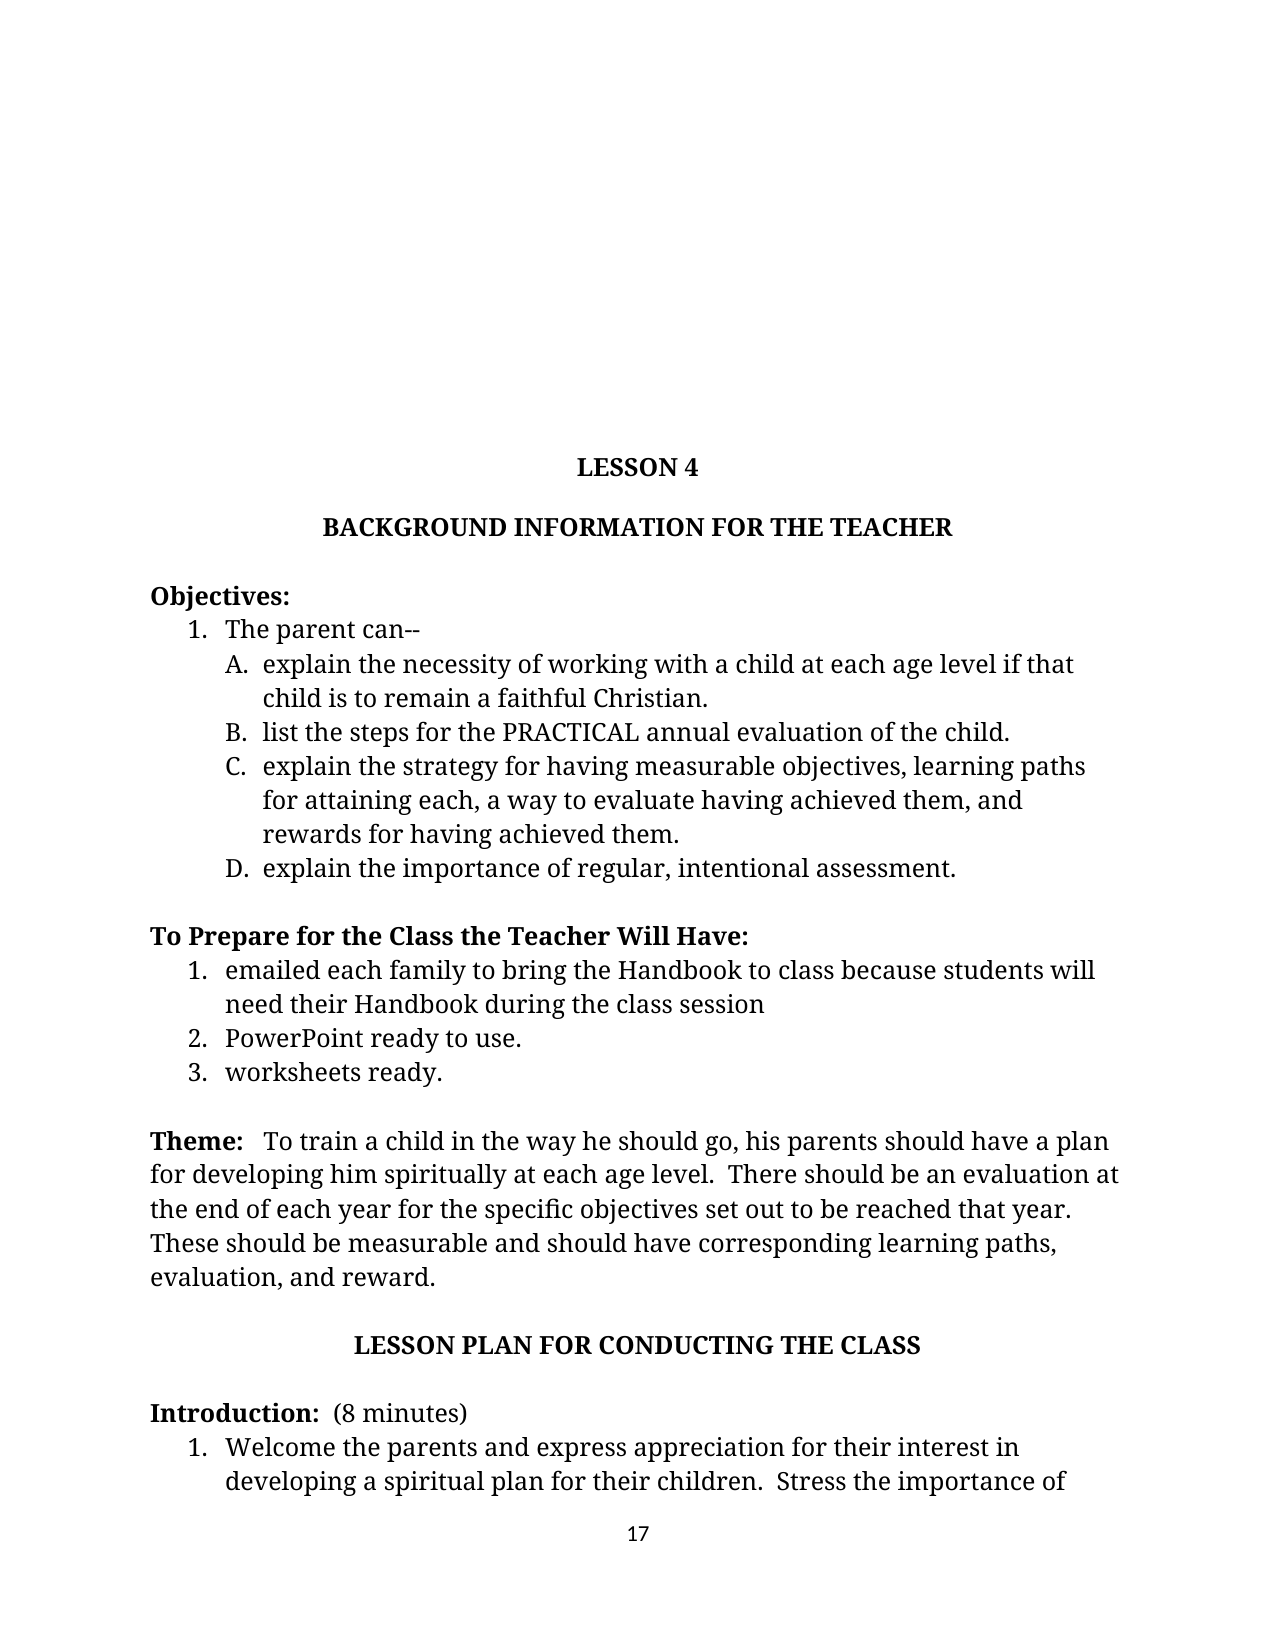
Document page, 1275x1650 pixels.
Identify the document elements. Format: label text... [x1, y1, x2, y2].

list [187, 1430, 1125, 1498]
text To Prepare for the Class the Teacher Will Have: [150, 919, 1125, 953]
text LESSON PLAN FOR CONDUCTING THE CLASS [150, 1327, 1125, 1362]
list PowerPoint ready to use. [187, 1021, 1125, 1055]
list The parent can-- [187, 612, 1125, 646]
text Objectives: [150, 578, 1125, 612]
list explain the strategy for having measurable objectives, learning paths for attaining each, a way to evaluate having achieved them, and rewards for having achieved them. [225, 748, 1125, 851]
text BACKGROUND INFORMATION FOR THE TEACHER [150, 510, 1125, 544]
list worksheets ready. [187, 1055, 1125, 1089]
list emailed each family to bring the Handbook to class because students will need their Handbook during the class session [187, 953, 1125, 1021]
list list the steps for the PRACTICAL annual evaluation of the child. [225, 714, 1125, 748]
text Theme: To train a child in the way he should go, his parents should have a plan for developing him spiritually at each age level. There should be an evaluation at the end of each year for the specific objectives set out to be reached that year. These should be measurable and should have corresponding learning paths, evaluation, and reward. [150, 1123, 1125, 1293]
list explain the necessity of working with a child at each age level if that child is to remain a faithful Christian. [225, 646, 1125, 714]
list explain the importance of regular, intentional assessment. [225, 851, 1125, 885]
text Introduction: (8 minutes) [150, 1396, 1125, 1430]
text LESSON 4 [150, 450, 1125, 484]
